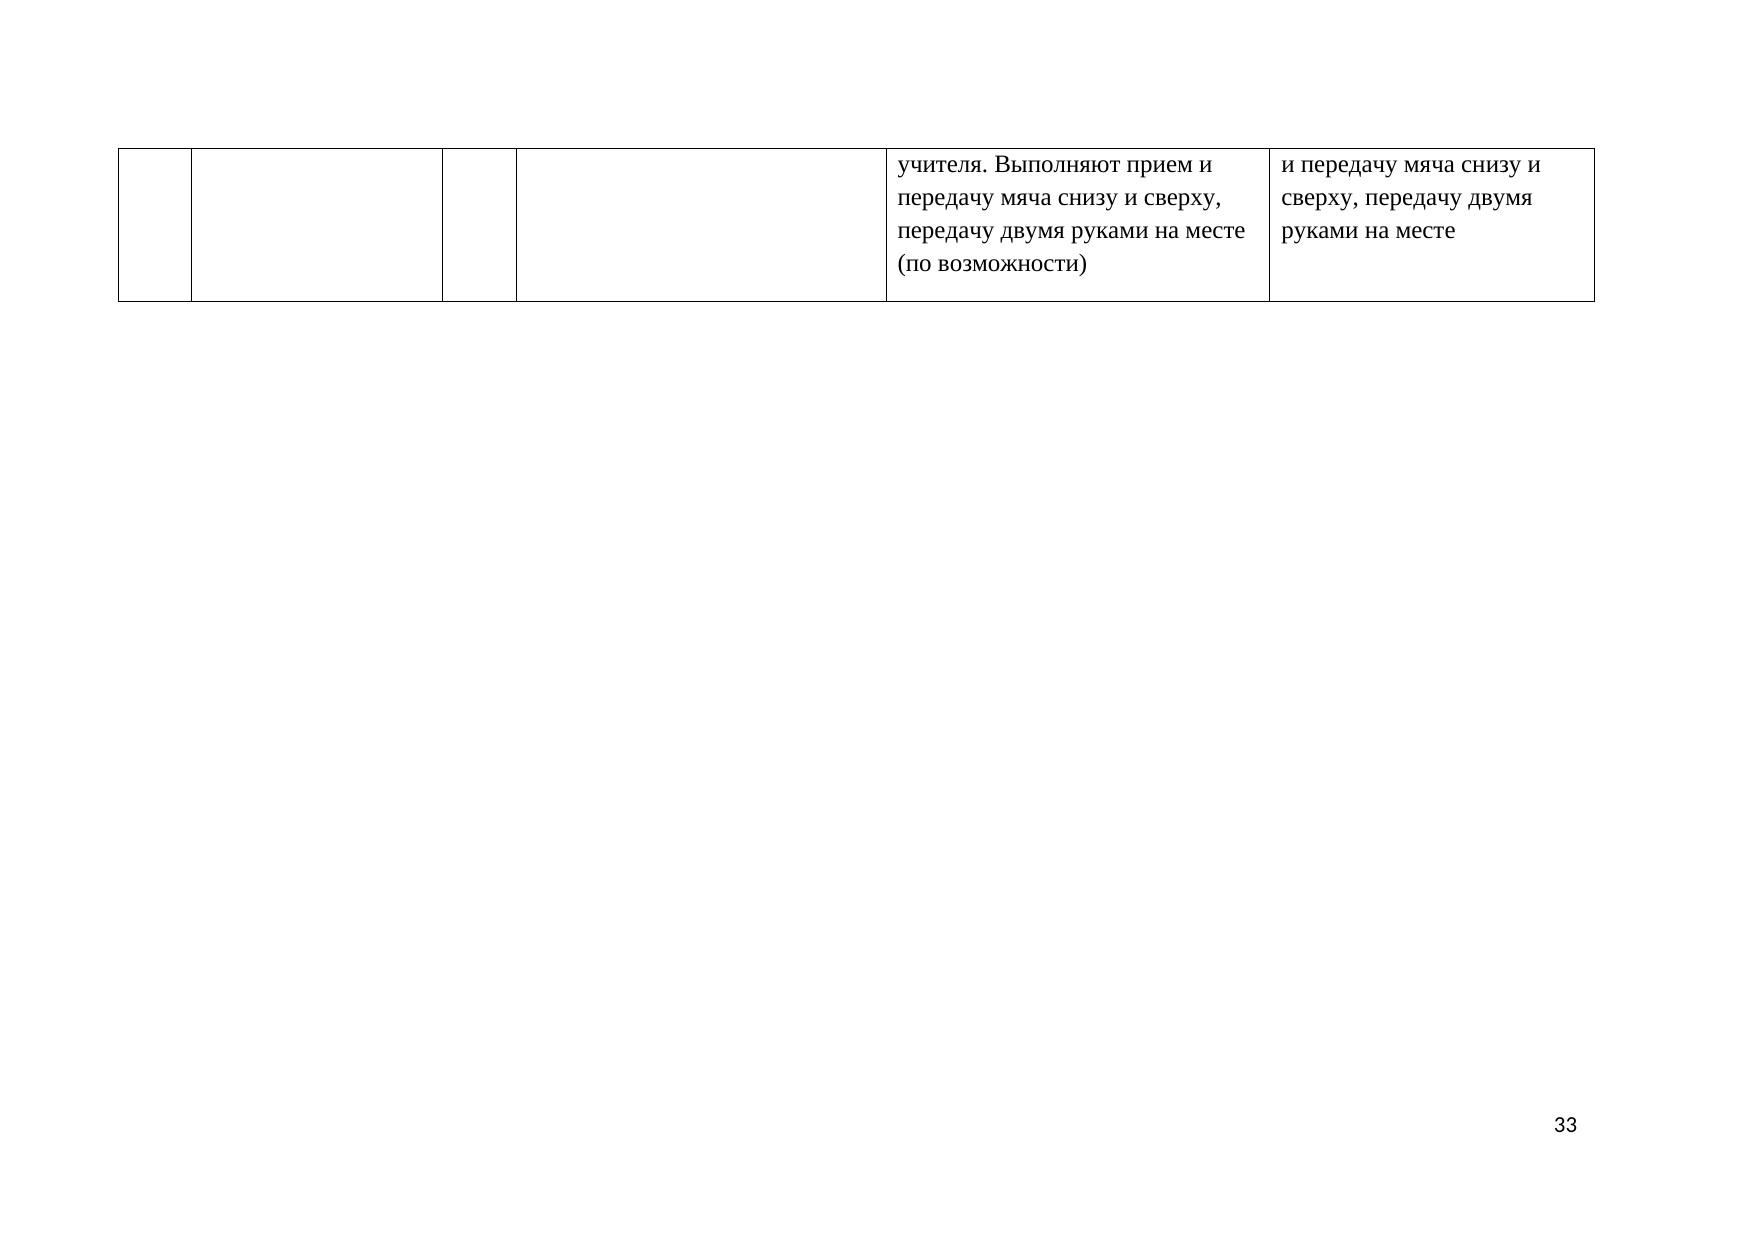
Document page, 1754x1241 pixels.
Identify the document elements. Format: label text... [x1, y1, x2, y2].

table_cell 1 [443, 149, 516, 301]
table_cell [1270, 149, 1594, 301]
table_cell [192, 149, 442, 301]
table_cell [887, 149, 1269, 301]
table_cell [517, 149, 886, 301]
table_cell 50 [119, 149, 191, 301]
